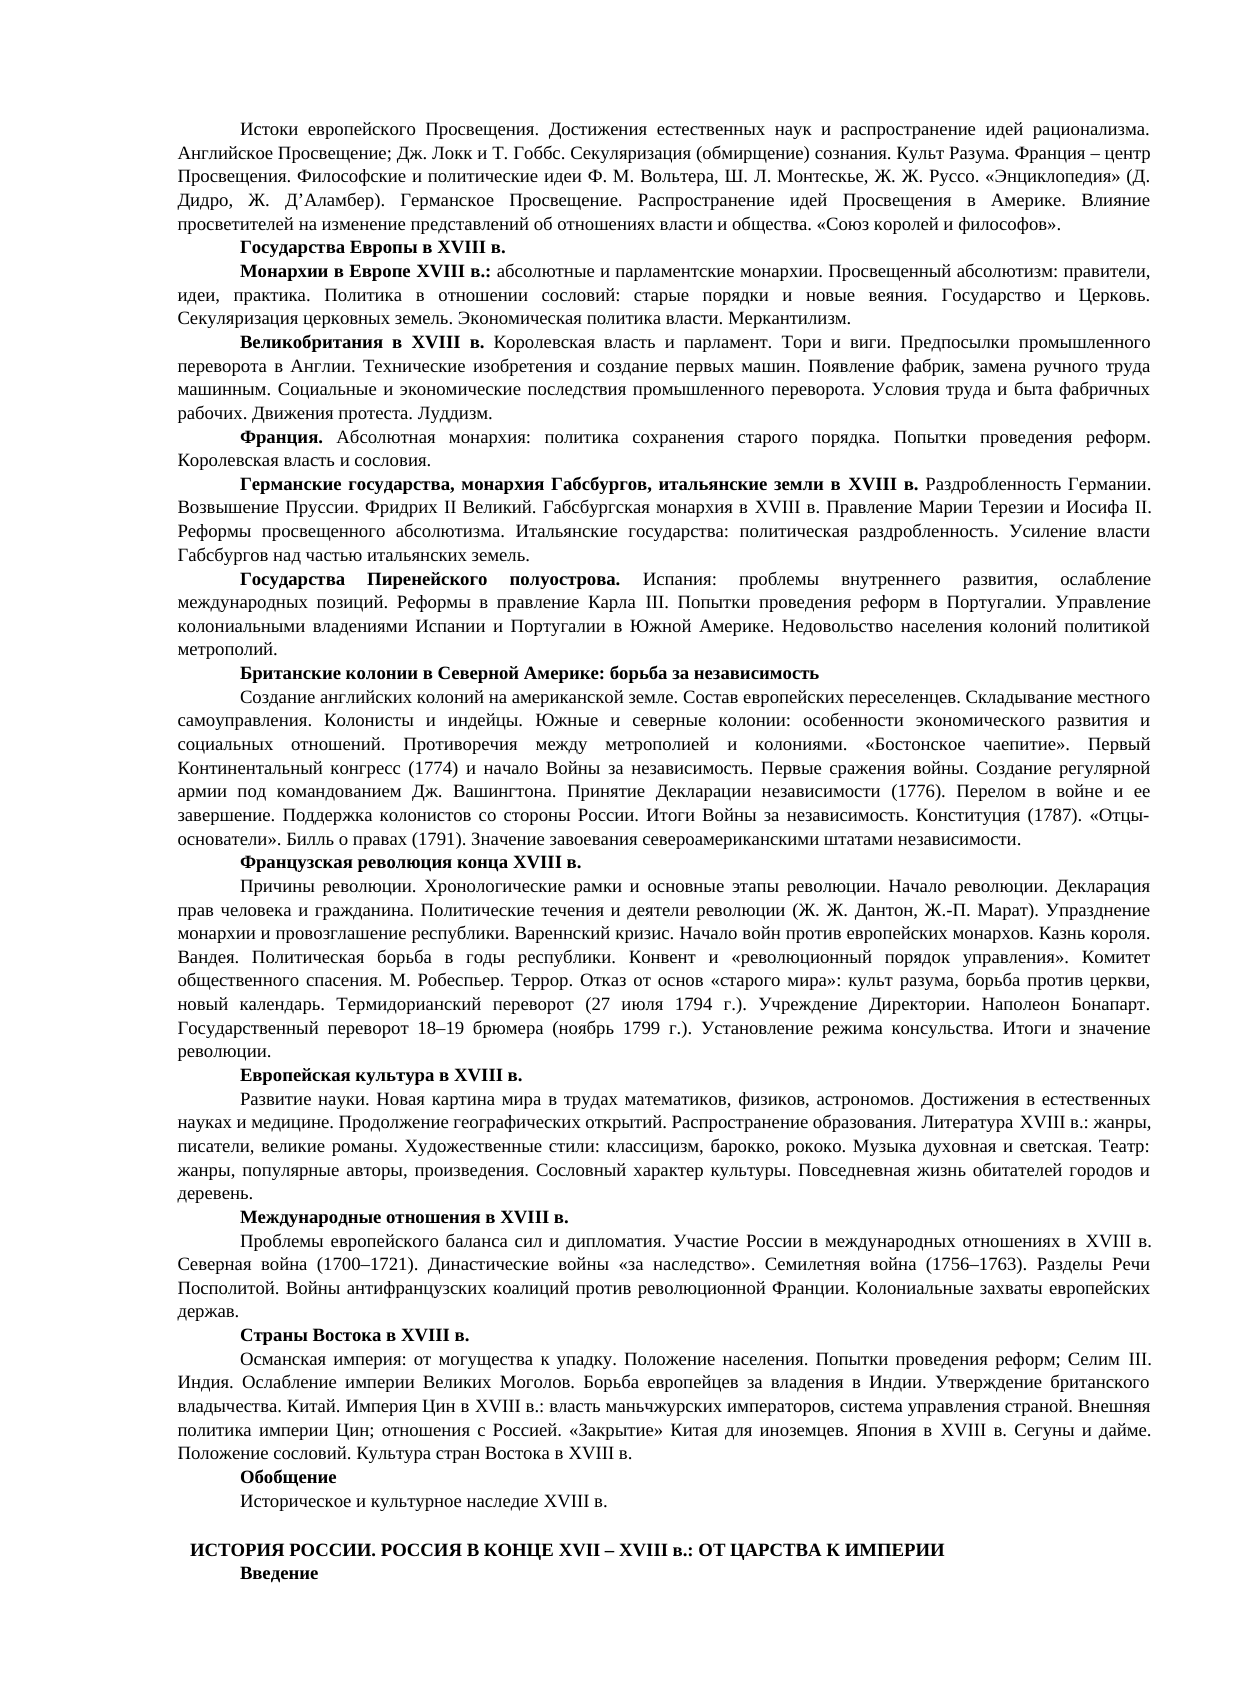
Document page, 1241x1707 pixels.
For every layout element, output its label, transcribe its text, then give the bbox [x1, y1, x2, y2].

text Обобщение [177, 1466, 1152, 1487]
text Причины революции. Хронологические рамки и основные этапы революции. Начало революции. Декларация прав человека и гражданина. Политические течения и деятели революции (Ж. Ж. Дантон, Ж.-П. Марат). Упразднение монархии и провозглашение республики. Вареннский кризис. Начало войн против европейских монархов. Казнь короля. Вандея. Политическая борьба в годы республики. Конвент и «революционный порядок управления». Комитет общественного спасения. М. Робеспьер. Террор. Отказ от основ «старого мира»: культ разума, борьба против церкви, новый календарь. Термидорианский переворот (27 июля 1794 г.). Учреждение Директории. Наполеон Бонапарт. Государственный переворот 18–19 брюмера (ноябрь 1799 г.). Установление режима консульства. Итоги и значение революции. [177, 875, 1152, 1062]
text Германские государства, монархия Габсбургов, итальянские земли в XVIII в. Раздробленность Германии. Возвышение Пруссии. Фридрих II Великий. Габсбургская монархия в XVIII в. Правление Марии Терезии и Иосифа II. Реформы просвещенного абсолютизма. Итальянские государства: политическая раздробленность. Усиление власти Габсбургов над частью итальянских земель. [177, 473, 1152, 565]
text Историческое и культурное наследие XVIII в. [177, 1489, 1152, 1511]
text Монархии в Европе XVIII в.: абсолютные и парламентские монархии. Просвещенный абсолютизм: правители, идеи, практика. Политика в отношении сословий: старые порядки и новые веяния. Государство и Церковь. Секуляризация церковных земель. Экономическая политика власти. Меркантилизм. [177, 260, 1152, 329]
text Государства Европы в XVIII в. [177, 236, 1152, 258]
text Проблемы европейского баланса сил и дипломатия. Участие России в международных отношениях в XVIII в. Северная война (1700–1721). Династические войны «за наследство». Семилетняя война (1756–1763). Разделы Речи Посполитой. Войны антифранцузских коалиций против революционной Франции. Колониальные захваты европейских держав. [177, 1229, 1152, 1322]
text Государства Пиренейского полуострова. Испания: проблемы внутреннего развития, ослабление международных позиций. Реформы в правление Карла III. Попытки проведения реформ в Португалии. Управление колониальными владениями Испании и Португалии в Южной Америке. Недовольство населения колоний политикой метрополий. [177, 567, 1152, 660]
text ИСТОРИЯ РОССИИ. РОССИЯ В КОНЦЕ XVII – XVIII в.: ОТ ЦАРСТВА К ИМПЕРИИ [190, 1538, 1152, 1560]
text Франция. Абсолютная монархия: политика сохранения старого порядка. Попытки проведения реформ. Королевская власть и сословия. [177, 426, 1152, 471]
text Истоки европейского Просвещения. Достижения естественных наук и распространение идей рационализма. Английское Просвещение; Дж. Локк и Т. Гоббс. Секуляризация (обмирщение) сознания. Культ Разума. Франция – центр Просвещения. Философские и политические идеи Ф. М. Вольтера, Ш. Л. Монтескье, Ж. Ж. Руссо. «Энциклопедия» (Д. Дидро, Ж. Д’Аламбер). Германское Просвещение. Распространение идей Просвещения в Америке. Влияние просветителей на изменение представлений об отношениях власти и общества. «Союз королей и философов». [177, 118, 1152, 234]
text Османская империя: от могущества к упадку. Положение населения. Попытки проведения реформ; Селим III. Индия. Ослабление империи Великих Моголов. Борьба европейцев за владения в Индии. Утверждение британского владычества. Китай. Империя Цин в XVIII в.: власть маньчжурских императоров, система управления страной. Внешняя политика империи Цин; отношения с Россией. «Закрытие» Китая для иноземцев. Япония в XVIII в. Сегуны и дайме. Положение сословий. Культура стран Востока в XVIII в. [177, 1348, 1152, 1464]
text Страны Востока в XVIII в. [177, 1324, 1152, 1346]
text Развитие науки. Новая картина мира в трудах математиков, физиков, астрономов. Достижения в естественных науках и медицине. Продолжение географических открытий. Распространение образования. Литература XVIII в.: жанры, писатели, великие романы. Художественные стили: классицизм, барокко, рококо. Музыка духовная и светская. Театр: жанры, популярные авторы, произведения. Сословный характер культуры. Повседневная жизнь обитателей городов и деревень. [177, 1088, 1152, 1204]
text Создание английских колоний на американской земле. Состав европейских переселенцев. Складывание местного самоуправления. Колонисты и индейцы. Южные и северные колонии: особенности экономического развития и социальных отношений. Противоречия между метрополией и колониями. «Бостонское чаепитие». Первый Континентальный конгресс (1774) и начало Войны за независимость. Первые сражения войны. Создание регулярной армии под командованием Дж. Вашингтона. Принятие Декларации независимости (1776). Перелом в войне и ее завершение. Поддержка колонистов со стороны России. Итоги Войны за независимость. Конституция (1787). «Отцы-основатели». Билль о правах (1791). Значение завоевания североамериканскими штатами независимости. [177, 686, 1152, 849]
text Международные отношения в XVIII в. [177, 1206, 1152, 1227]
text Великобритания в XVIII в. Королевская власть и парламент. Тори и виги. Предпосылки промышленного переворота в Англии. Технические изобретения и создание первых машин. Появление фабрик, замена ручного труда машинным. Социальные и экономические последствия промышленного переворота. Условия труда и быта фабричных рабочих. Движения протеста. Луддизм. [177, 331, 1152, 423]
text Европейская культура в XVIII в. [177, 1064, 1152, 1086]
text Британские колонии в Северной Америке: борьба за независимость [177, 662, 1152, 683]
text Французская революция конца XVIII в. [177, 851, 1152, 873]
text Введение [177, 1562, 1152, 1584]
